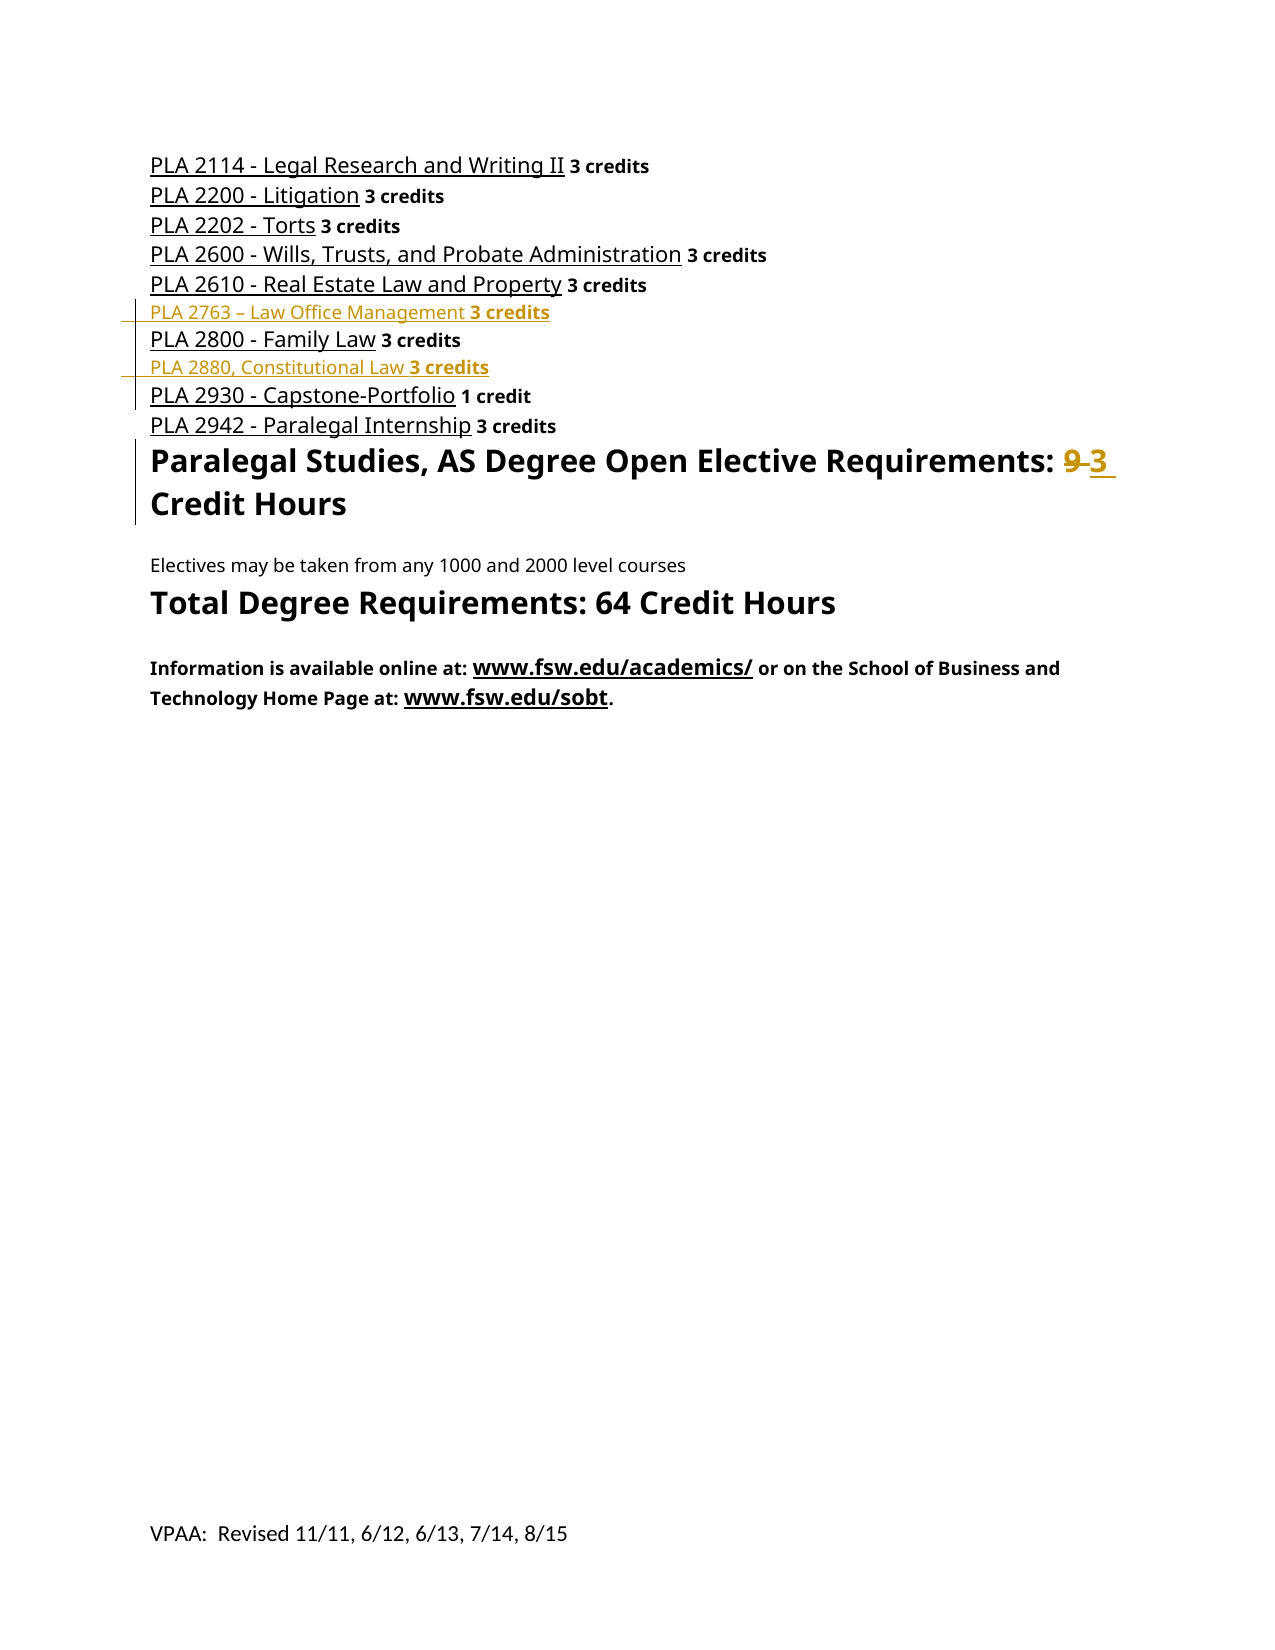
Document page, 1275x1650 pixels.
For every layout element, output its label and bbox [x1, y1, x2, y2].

table_cell [150, 150, 1125, 712]
